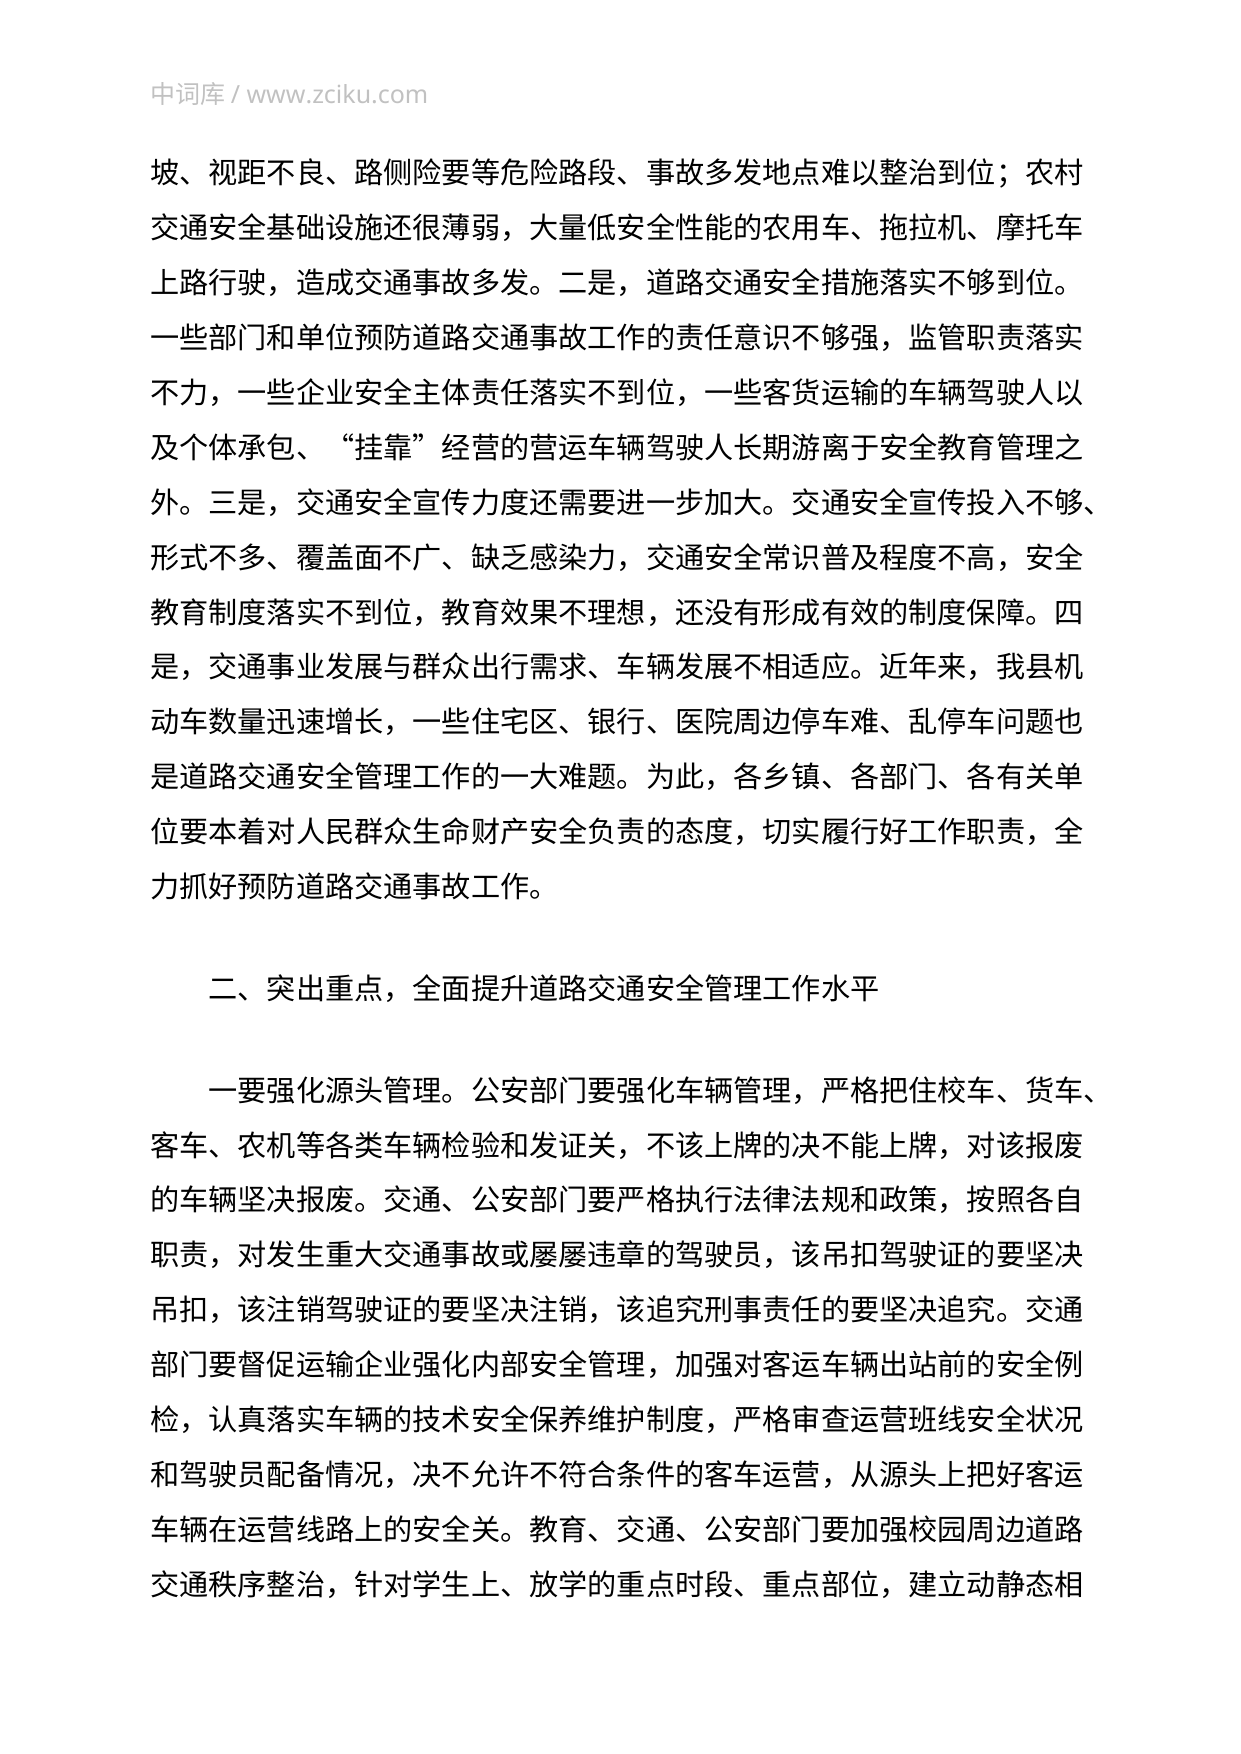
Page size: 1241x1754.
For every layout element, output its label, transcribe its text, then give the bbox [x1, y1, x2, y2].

text 二、突出重点，全面提升道路交通安全管理工作水平 [150, 965, 1090, 1008]
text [150, 150, 1090, 906]
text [150, 1067, 1090, 1603]
